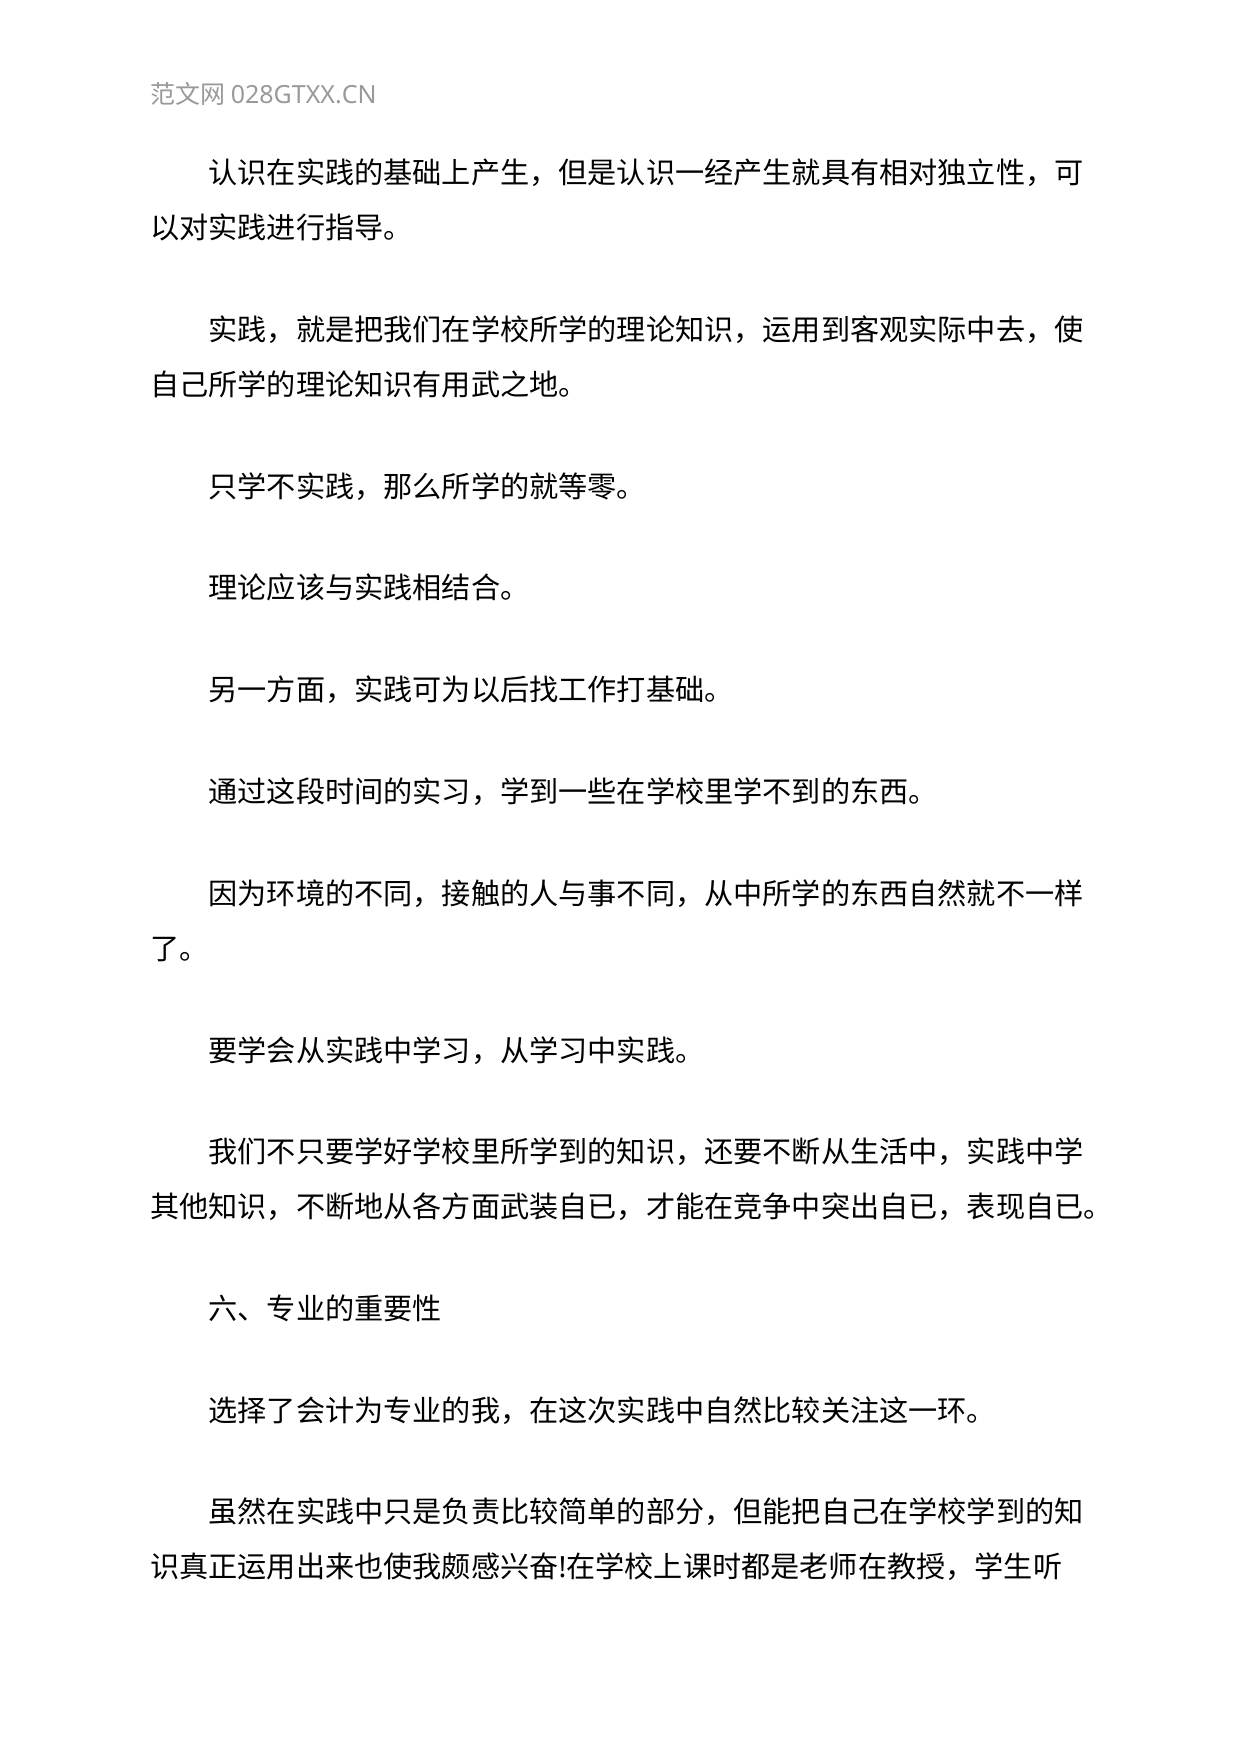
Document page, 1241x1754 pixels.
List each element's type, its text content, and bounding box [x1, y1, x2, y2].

text 六、专业的重要性 [150, 1286, 1090, 1328]
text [150, 1489, 1090, 1586]
text 另一方面，实践可为以后找工作打基础。 [150, 667, 1090, 709]
text 只学不实践，那么所学的就等零。 [150, 463, 1090, 506]
text 实践，就是把我们在学校所学的理论知识，运用到客观实际中去，使自己所学的理论知识有用武之地。 [150, 307, 1090, 404]
text 我们不只要学好学校里所学到的知识，还要不断从生活中，实践中学其他知识，不断地从各方面武装自已，才能在竞争中突出自已，表现自已。 [150, 1129, 1090, 1226]
text 选择了会计为专业的我，在这次实践中自然比较关注这一环。 [150, 1387, 1090, 1429]
text 要学会从实践中学习，从学习中实践。 [150, 1027, 1090, 1069]
text 理论应该与实践相结合。 [150, 565, 1090, 607]
text 认识在实践的基础上产生，但是认识一经产生就具有相对独立性，可以对实践进行指导。 [150, 150, 1090, 247]
text 因为环境的不同，接触的人与事不同，从中所学的东西自然就不一样了。 [150, 870, 1090, 968]
text 通过这段时间的实习，学到一些在学校里学不到的东西。 [150, 769, 1090, 811]
